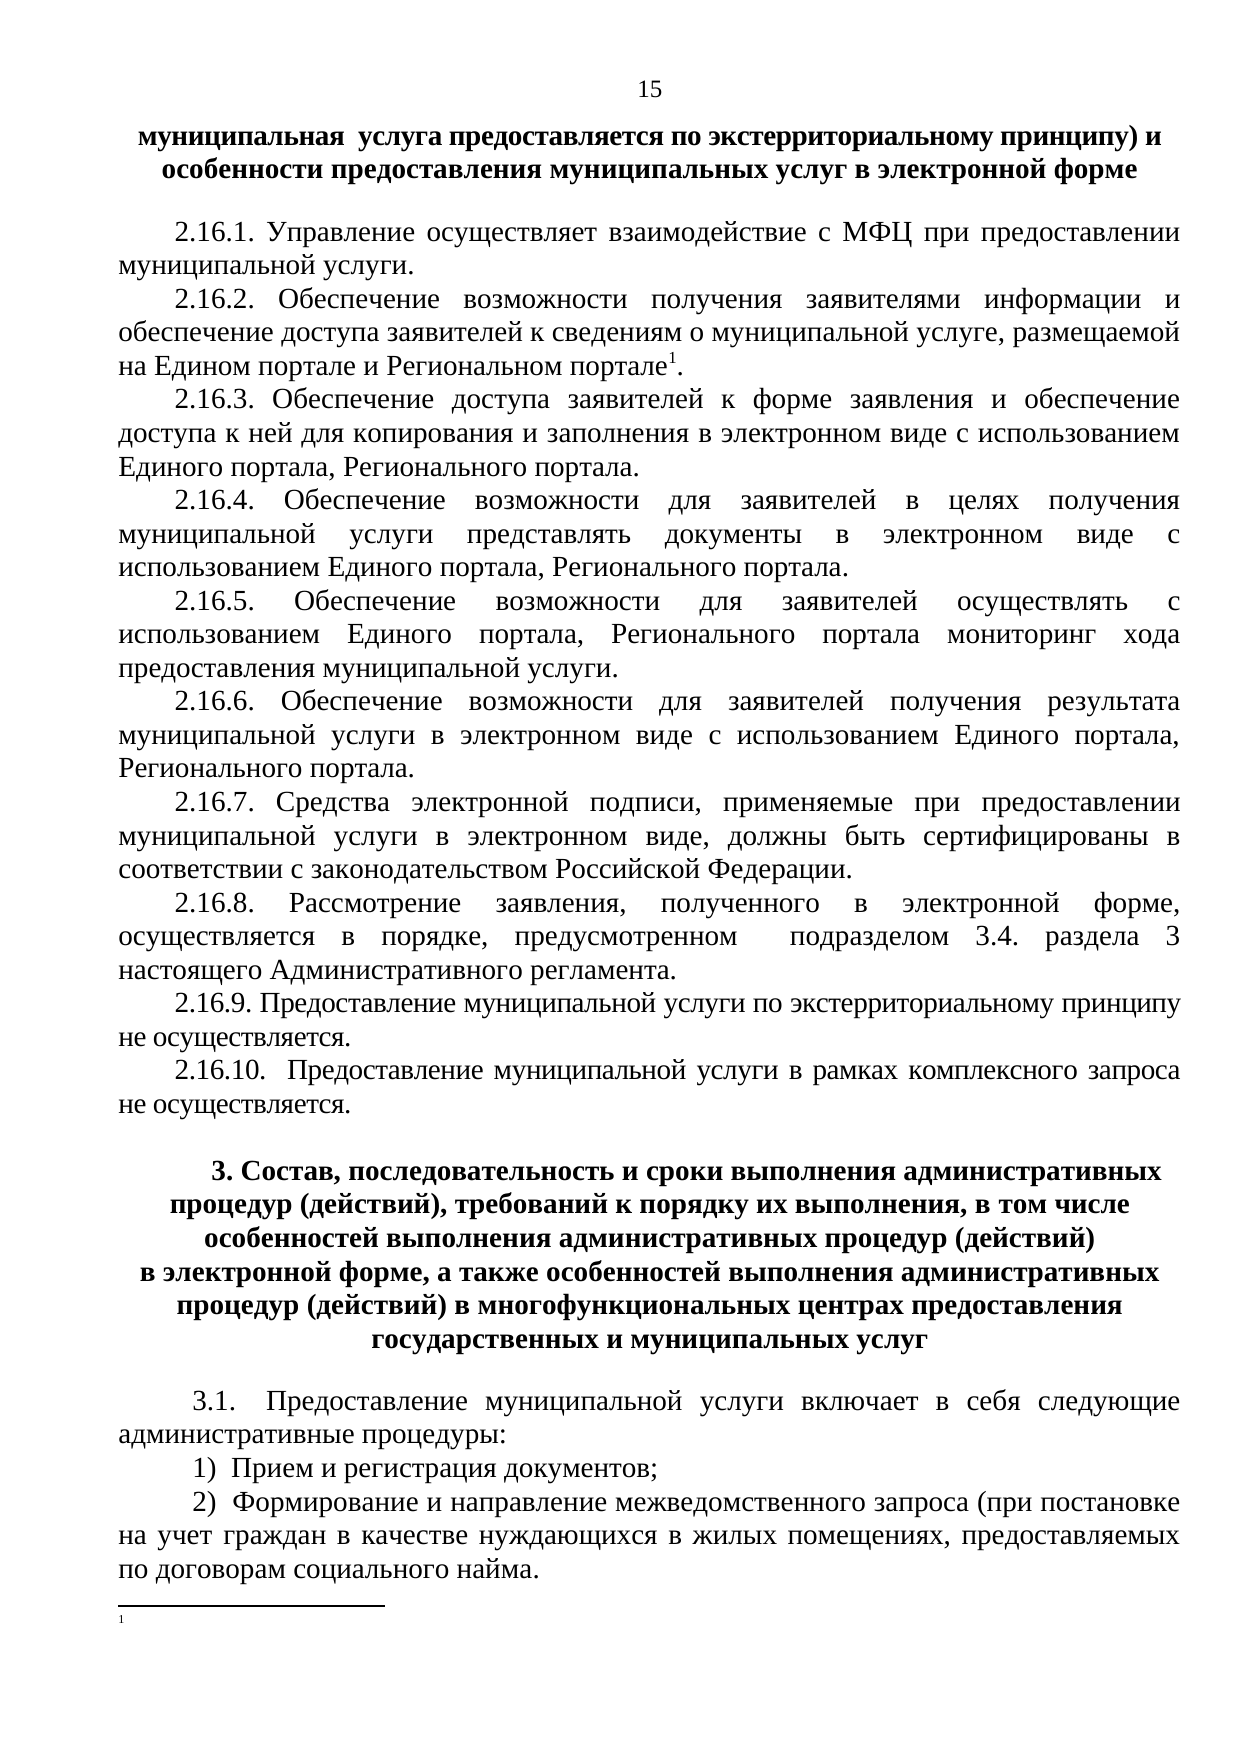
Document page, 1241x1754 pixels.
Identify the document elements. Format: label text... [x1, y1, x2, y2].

text 3. Состав, последовательность и сроки выполнения административных процедур (действий), требований к порядку их выполнения, в том числе особенностей выполнения административных процедур (действий) в электронной форме, а также особенностей выполнения административных процедур (действий) в многофункциональных центрах предоставления государственных и муниципальных услуг [118, 1153, 1181, 1354]
text 2.16.9. Предоставление муниципальной услуги по экстерриториальному принципу не осуществляется. [118, 985, 1181, 1052]
text 2.16.10. Предоставление муниципальной услуги в рамках комплексного запроса не осуществляется. [118, 1052, 1181, 1119]
text 2.16.2. Обеспечение возможности получения заявителями информации и обеспечение доступа заявителей к сведениям о муниципальной услуге, размещаемой на Едином портале и Региональном портале. [118, 281, 1181, 382]
text 2.16.5. Обеспечение возможности для заявителей осуществлять с использованием Единого портала, Регионального портала мониторинг хода предоставления муниципальной услуги. [118, 583, 1181, 683]
text 1) Прием и регистрация документов; [118, 1450, 1181, 1484]
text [118, 118, 1181, 185]
text 2.16.6. Обеспечение возможности для заявителей получения результата муниципальной услуги в электронном виде с использованием Единого портала, Регионального портала. [118, 683, 1181, 784]
text 2.16.3. Обеспечение доступа заявителей к форме заявления и обеспечение доступа к ней для копирования и заполнения в электронном виде с использованием Единого портала, Регионального портала. [118, 382, 1181, 482]
text 2.16.4. Обеспечение возможности для заявителей в целях получения муниципальной услуги представлять документы в электронном виде с использованием Единого портала, Регионального портала. [118, 482, 1181, 583]
text 2) Формирование и направление межведомственного запроса (при постановке на учет граждан в качестве нуждающихся в жилых помещениях, предоставляемых по договорам социального найма. [118, 1484, 1181, 1584]
text 2.16.1. Управление осуществляет взаимодействие с МФЦ при предоставлении муниципальной услуги. [118, 214, 1181, 281]
text 2.16.7. Средства электронной подписи, применяемые при предоставлении муниципальной услуги в электронном виде, должны быть сертифицированы в соответствии с законодательством Российской Федерации. [118, 784, 1181, 885]
text 3.1. Предоставление муниципальной услуги включает в себя следующие административные процедуры: [118, 1383, 1181, 1450]
text 2.16.8. Рассмотрение заявления, полученного в электронной форме, осуществляется в порядке, предусмотренном подразделом 3.4. раздела 3 настоящего Административного регламента. [118, 885, 1181, 985]
